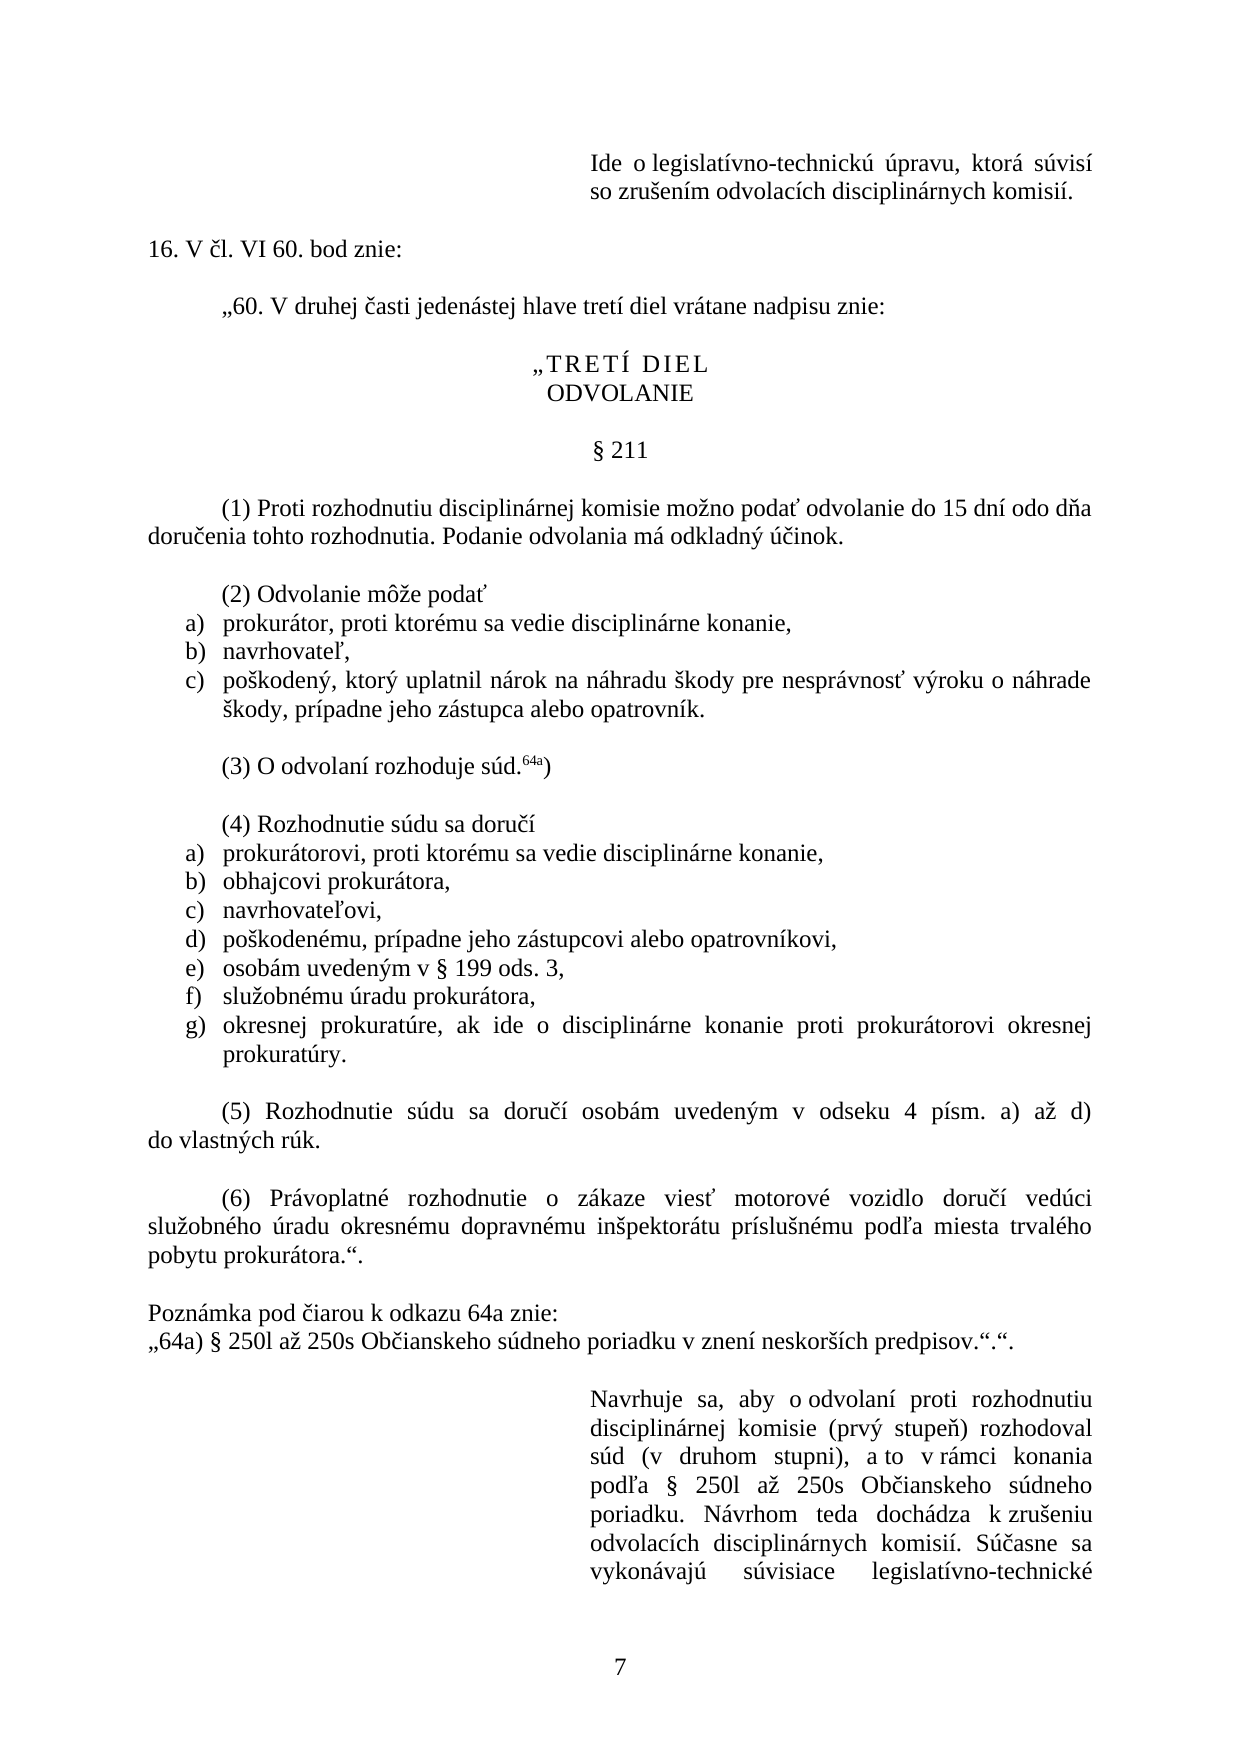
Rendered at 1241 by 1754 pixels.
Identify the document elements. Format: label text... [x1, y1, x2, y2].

text § 211 [148, 435, 1093, 464]
list poškodený, ktorý uplatnil nárok na náhradu škody pre nesprávnosť výroku o náhrade škody, prípadne jeho zástupca alebo opatrovník. [185, 665, 1093, 723]
text (4) Rozhodnutie súdu sa doručí [148, 809, 1093, 838]
text ODVOLANIE [148, 378, 1093, 406]
text „60. V druhej časti jedenástej hlave tretí diel vrátane nadpisu znie: [148, 291, 1093, 320]
list navrhovateľovi, [185, 895, 1093, 924]
text „TRETÍ DIEL [148, 349, 1093, 378]
list obhajcovi prokurátora, [185, 866, 1093, 895]
text Poznámka pod čiarou k odkazu 64a znie: [148, 1298, 1093, 1326]
text (2) Odvolanie môže podať [148, 579, 1093, 608]
text (5) Rozhodnutie súdu sa doručí osobám uvedeným v odseku 4 písm. a) až d) do vlastných rúk. [148, 1096, 1093, 1154]
text (3) O odvolaní rozhoduje súd.64a) [148, 751, 1093, 780]
list osobám uvedeným v § 199 ods. 3, [185, 953, 1093, 981]
list prokurátorovi, proti ktorému sa vedie disciplinárne konanie, [185, 838, 1093, 866]
text „64a) § 250l až 250s Občianskeho súdneho poriadku v znení neskorších predpisov.“.“. [148, 1326, 1093, 1355]
list služobnému úradu prokurátora, [185, 981, 1093, 1010]
list poškodenému, prípadne jeho zástupcovi alebo opatrovníkovi, [185, 924, 1093, 953]
list prokurátor, proti ktorému sa vedie disciplinárne konanie, [185, 608, 1093, 636]
list okresnej prokuratúre, ak ide o disciplinárne konanie proti prokurátorovi okresnej prokuratúry. [185, 1010, 1093, 1068]
list navrhovateľ, [185, 636, 1093, 665]
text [148, 1384, 1093, 1585]
text Ide o legislatívno-technickú úpravu, ktorá súvisí so zrušením odvolacích disciplinárnych komisií. [148, 148, 1093, 205]
text (6) Právoplatné rozhodnutie o zákaze viesť motorové vozidlo doručí vedúci služobného úradu okresnému dopravnému inšpektorátu príslušnému podľa miesta trvalého pobytu prokurátora.“. [148, 1183, 1093, 1269]
text (1) Proti rozhodnutiu disciplinárnej komisie možno podať odvolanie do 15 dní odo dňa doručenia tohto rozhodnutia. Podanie odvolania má odkladný účinok. [148, 493, 1093, 550]
text 16. V čl. VI 60. bod znie: [148, 234, 1093, 263]
